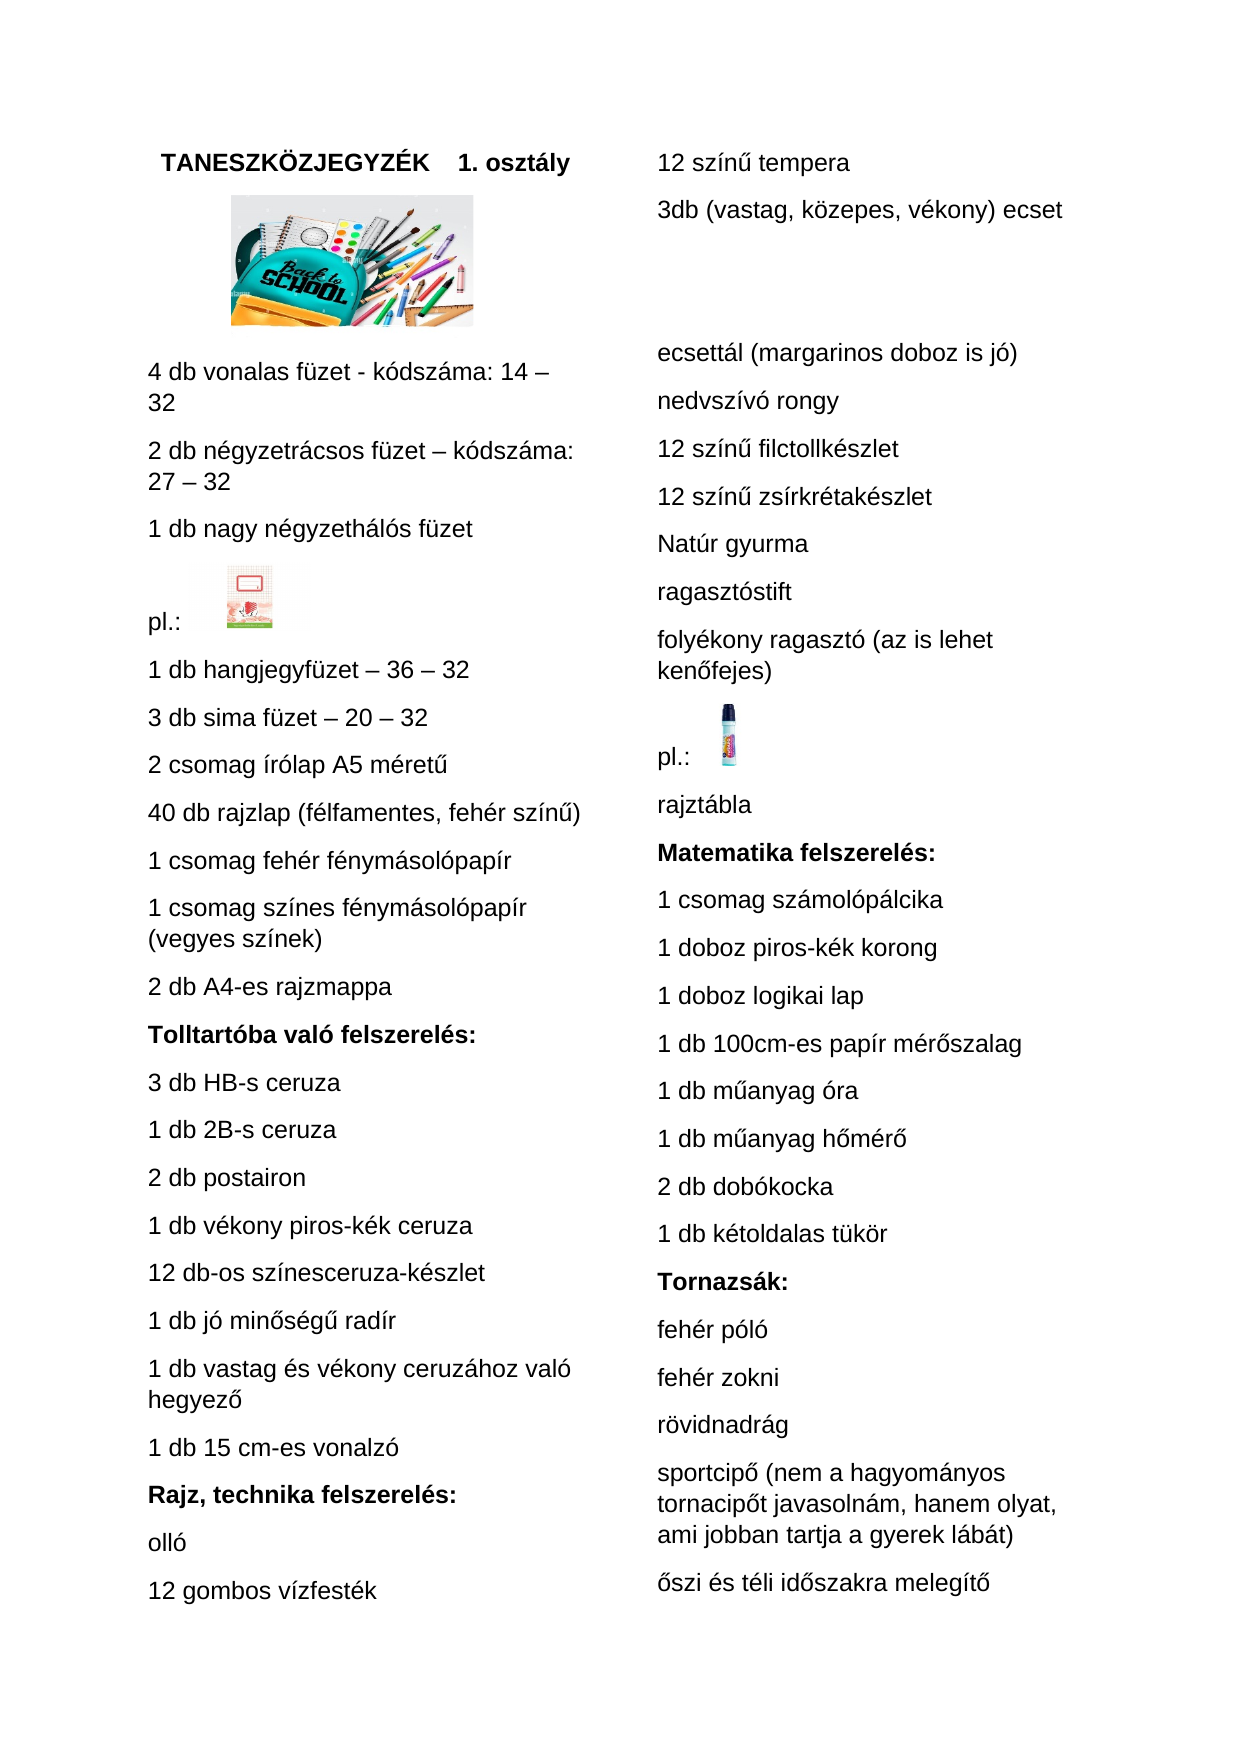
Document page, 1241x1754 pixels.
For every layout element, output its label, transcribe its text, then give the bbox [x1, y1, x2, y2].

text 1 db 100cm-es papír mérőszalag [657, 1029, 1093, 1057]
picture [697, 703, 760, 766]
text nedvszívó rongy [657, 386, 1093, 415]
text 2 db négyzetrácsos füzet – kódszáma: 27 – 32 [148, 436, 583, 496]
text Tornazsák: [657, 1267, 1093, 1296]
text 1 db nagy négyzethálós füzet [148, 514, 583, 543]
picture [187, 562, 312, 631]
text 1 db hangjegyfüzet – 36 – 32 [148, 655, 583, 683]
text 3 db sima füzet – 20 – 32 [148, 702, 583, 731]
text rövidnadrág [657, 1410, 1093, 1439]
text Tolltartóba való felszerelés: [148, 1020, 583, 1048]
text 4 db vonalas füzet - kódszáma: 14 – 32 [148, 357, 583, 417]
text 2 db dobókocka [657, 1172, 1093, 1201]
text 40 db rajzlap (félfamentes, fehér színű) [148, 798, 583, 827]
picture [231, 195, 474, 338]
text 1 db vékony piros-kék ceruza [148, 1211, 583, 1239]
text ragasztóstift [657, 577, 1093, 606]
text 1 csomag számolópálcika [657, 886, 1093, 914]
text 2 db postairon [148, 1163, 583, 1192]
text őszi és téli időszakra melegítő [657, 1568, 1093, 1597]
text pl.: [657, 703, 1093, 771]
text 1 db jó minőségű radír [148, 1306, 583, 1335]
text Matematika felszerelés: [657, 838, 1093, 867]
text 12 színű zsírkrétakészlet [657, 482, 1093, 510]
text folyékony ragasztó (az is lehet kenőfejes) [657, 625, 1093, 684]
text Natúr gyurma [657, 529, 1093, 558]
text TANESZKÖZJEGYZÉK 1. osztály [148, 148, 583, 176]
text 1 db 2B-s ceruza [148, 1115, 583, 1144]
text 12 db-os színesceruza-készlet [148, 1258, 583, 1287]
text 2 db A4-es rajzmappa [148, 972, 583, 1001]
text fehér zokni [657, 1363, 1093, 1391]
text sportcipő (nem a hagyományos tornacipőt javasolnám, hanem olyat, ami jobban tartja a gyerek lábát) [657, 1458, 1093, 1549]
text 1 db vastag és vékony ceruzához való hegyező [148, 1354, 583, 1413]
text olló [148, 1528, 583, 1557]
text 1 csomag színes fénymásolópapír (vegyes színek) [148, 893, 583, 953]
text 2 csomag írólap A5 méretű [148, 750, 583, 779]
text 1 doboz piros-kék korong [657, 933, 1093, 962]
text 12 gombos vízfesték [148, 1576, 583, 1604]
text ecsettál (margarinos doboz is jó) [657, 338, 1093, 367]
text 1 db kétoldalas tükör [657, 1219, 1093, 1248]
text 12 színű tempera [657, 148, 1093, 176]
text Rajz, technika felszerelés: [148, 1480, 583, 1509]
text 1 db műanyag óra [657, 1076, 1093, 1105]
text 1 db 15 cm-es vonalzó [148, 1432, 583, 1461]
text 1 db műanyag hőmérő [657, 1124, 1093, 1153]
text 1 doboz logikai lap [657, 981, 1093, 1010]
text 1 csomag fehér fénymásolópapír [148, 846, 583, 874]
text fehér póló [657, 1315, 1093, 1344]
text rajztábla [657, 790, 1093, 819]
text 3db (vastag, közepes, vékony) ecset [657, 195, 1093, 224]
text 3 db HB-s ceruza [148, 1067, 583, 1096]
text 12 színű filctollkészlet [657, 434, 1093, 463]
